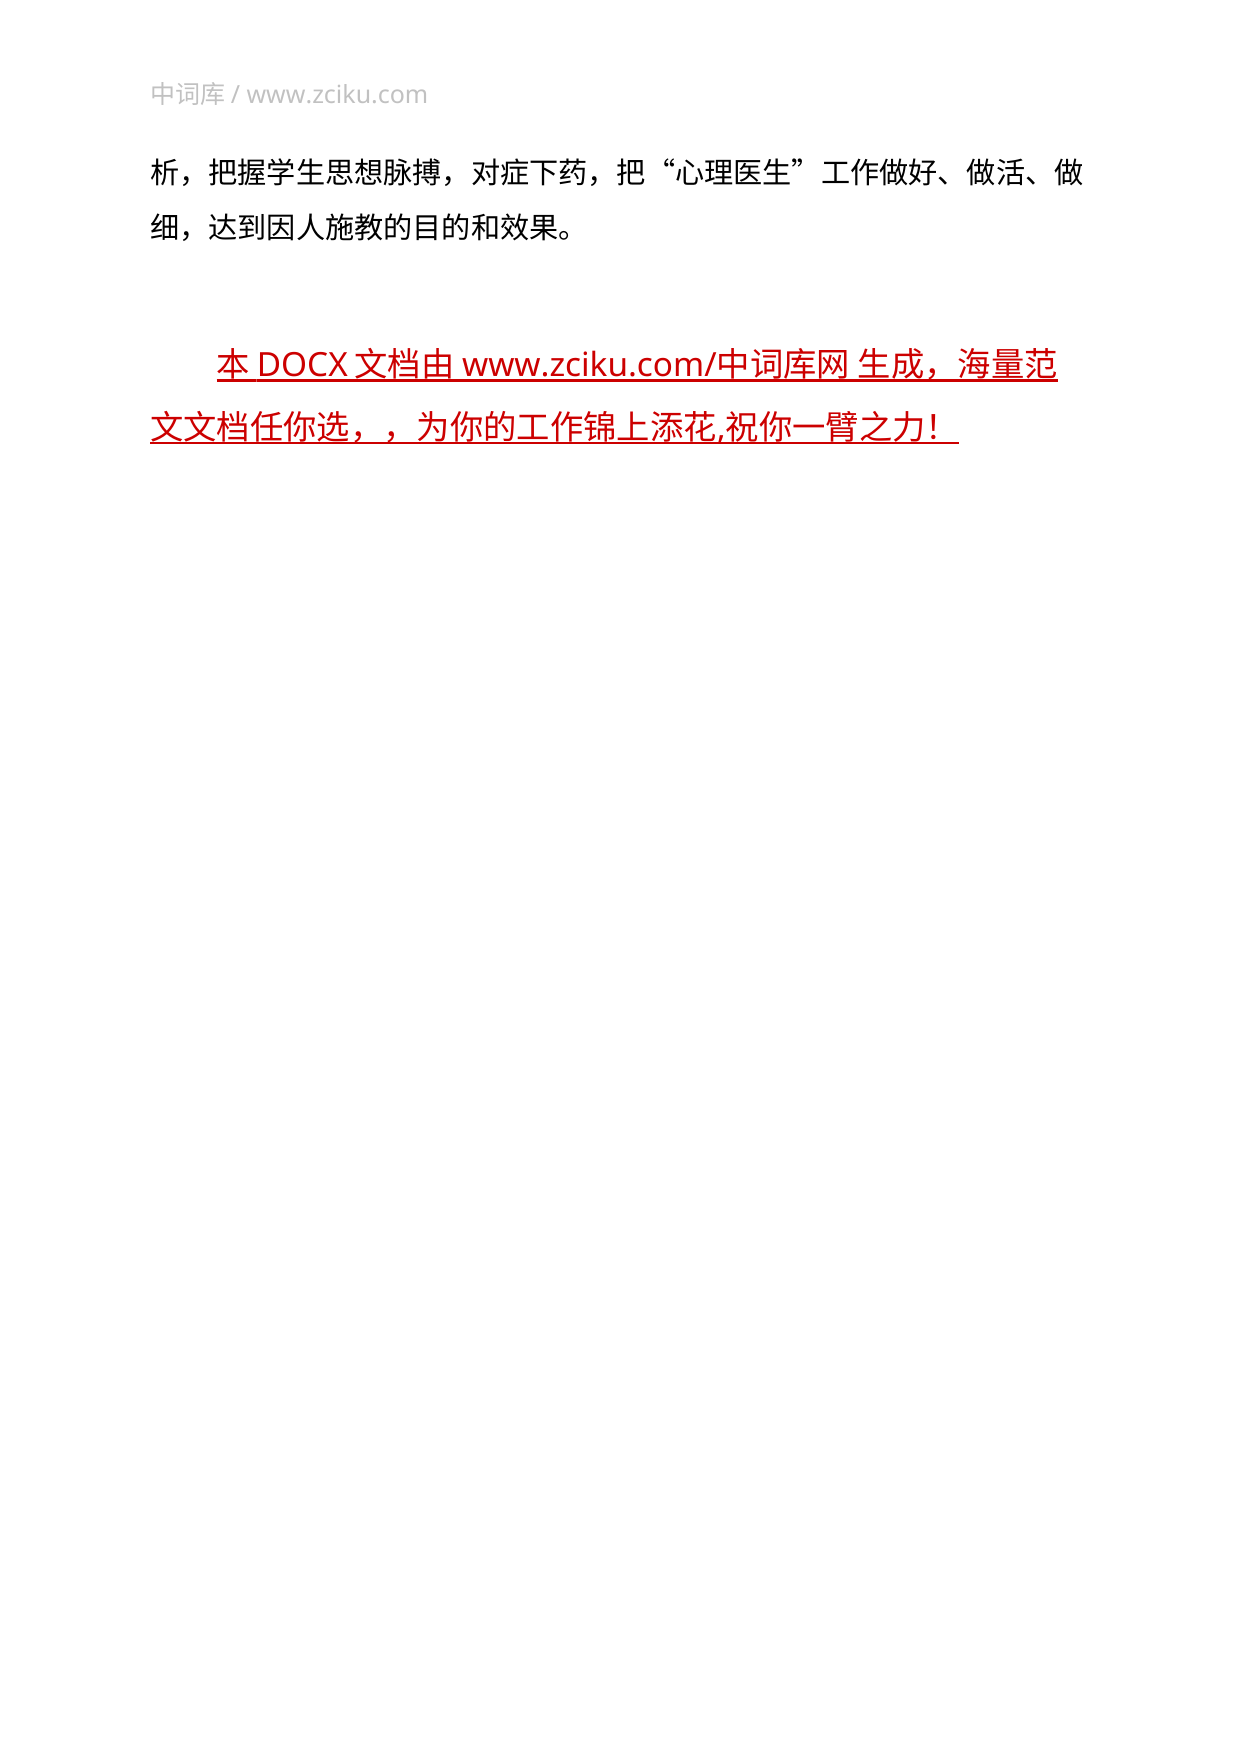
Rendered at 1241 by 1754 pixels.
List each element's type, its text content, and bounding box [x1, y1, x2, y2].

text 本DOCX文档由 www.zciku.com/中词库网 生成，海量范文文档任你选，，为你的工作锦上添花,祝你一臂之力！ [150, 338, 1090, 449]
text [150, 150, 1090, 247]
